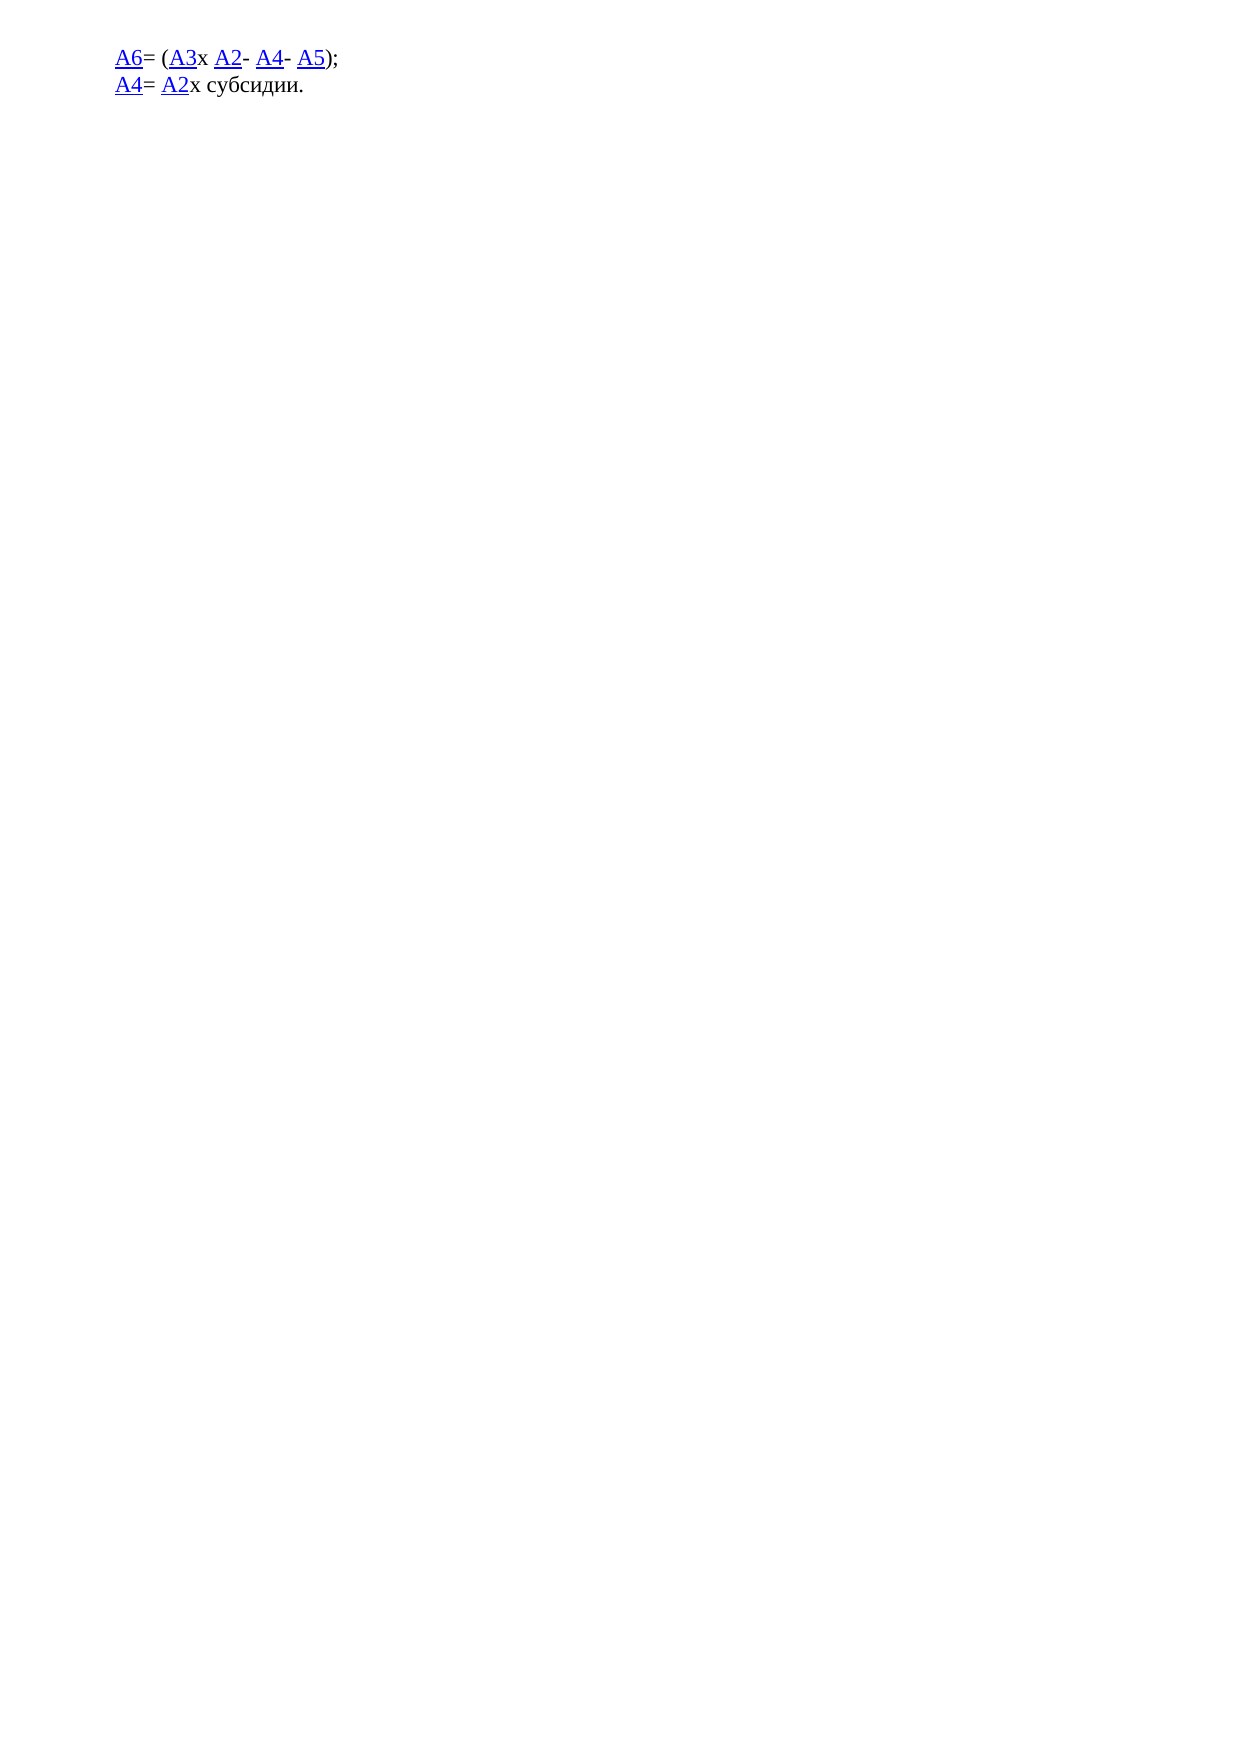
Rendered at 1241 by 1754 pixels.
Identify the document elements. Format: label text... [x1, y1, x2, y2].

text А6= (А3x А2- А4- А5); [114, 44, 1211, 71]
text А4= А2x субсидии. [114, 71, 1211, 97]
